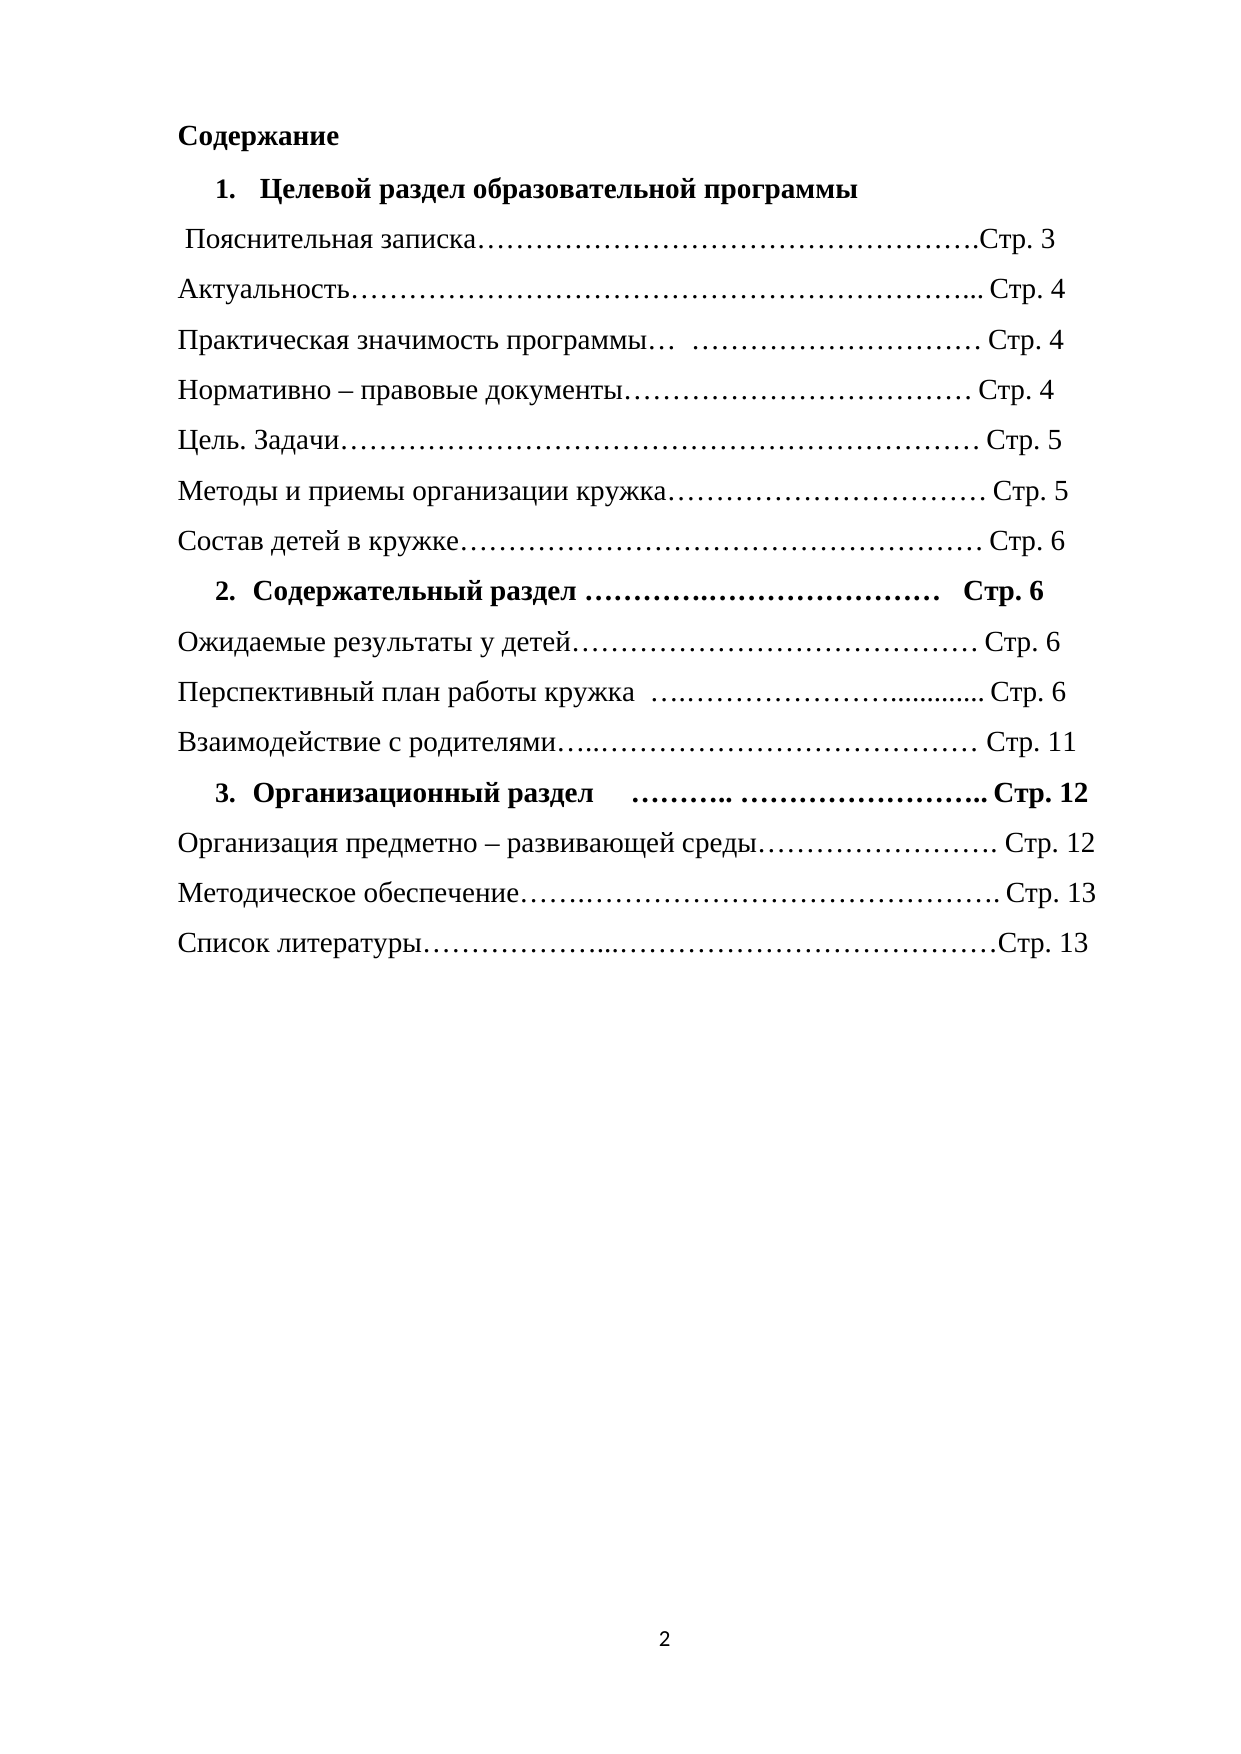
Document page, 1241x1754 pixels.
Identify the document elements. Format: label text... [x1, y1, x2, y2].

list Содержательный раздел ………….…………………… Стр. 6 [215, 573, 1152, 607]
text Ожидаемые результаты у детей…………………………………… Стр. 6 [177, 624, 1152, 657]
text Список литературы………………...…………………………………Стр. 13 [177, 926, 1152, 959]
text Состав детей в кружке……………………………………………… Стр. 6 [177, 523, 1152, 557]
text Методы и приемы организации кружка…………………………… Стр. 5 [177, 473, 1152, 506]
text Нормативно – правовые документы……………………………… Стр. 4 [177, 372, 1152, 406]
text Взаимодействие с родителями…..………………………………… Стр. 11 [177, 724, 1152, 758]
text Содержание [177, 118, 1152, 152]
text Цель. Задачи………………………………………………………… Стр. 5 [177, 422, 1152, 456]
text Методическое обеспечение…….……………………………………. Стр. 13 [177, 875, 1152, 909]
text Организация предметно – развивающей среды……………………. Стр. 12 [177, 825, 1152, 858]
text Перспективный план работы кружка ….…………………............. Стр. 6 [177, 674, 1152, 708]
text Актуальность………………………………………………………... Стр. 4 [177, 272, 1152, 305]
text Пояснительная записка…………………………………………….Стр. 3 [177, 221, 1152, 255]
text Практическая значимость программы… ………………………… Стр. 4 [177, 322, 1152, 355]
list Целевой раздел образовательной программы [215, 171, 1152, 204]
list Организационный раздел ……….. …………………….. Стр. 12 [215, 775, 1152, 808]
